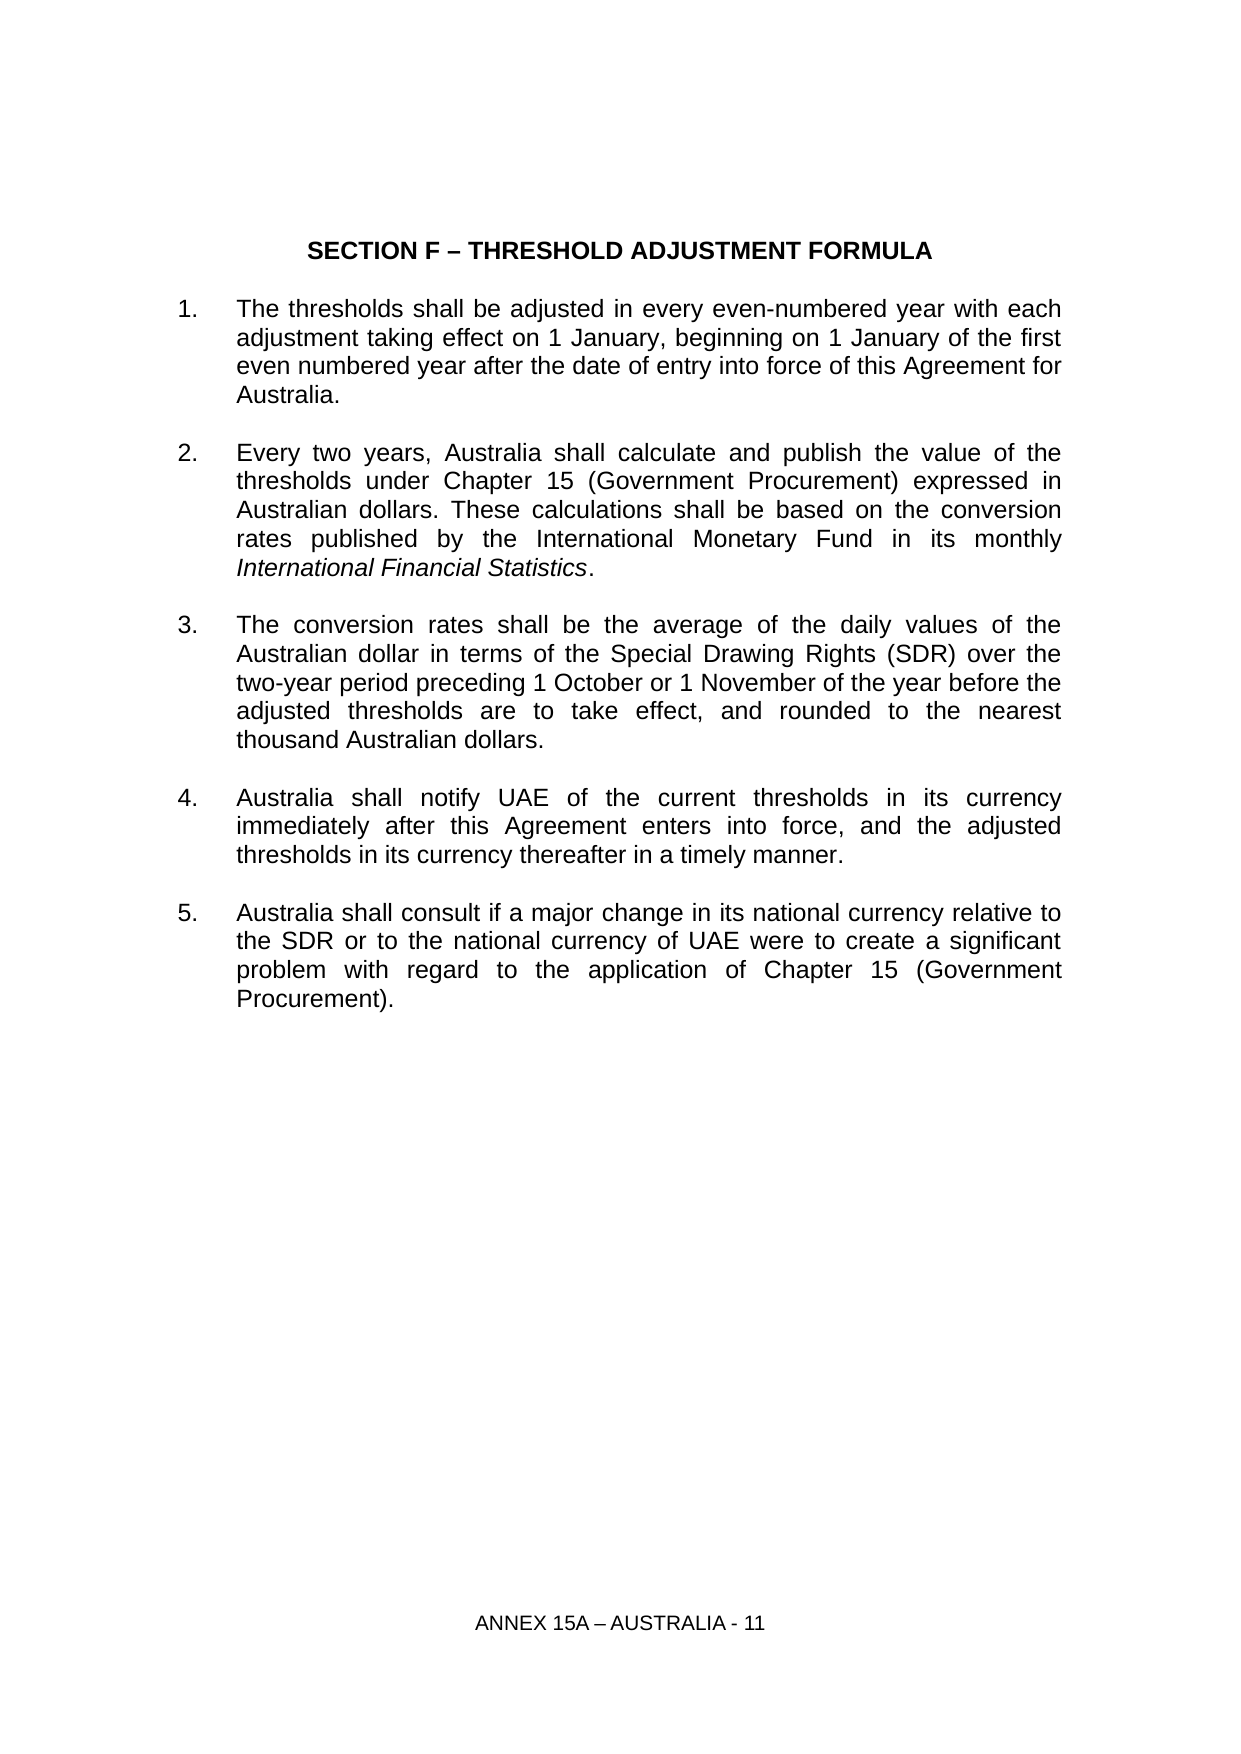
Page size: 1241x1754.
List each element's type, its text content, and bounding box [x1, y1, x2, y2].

text 1. The thresholds shall be adjusted in every even-numbered year with each adjustment taking effect on 1 January, beginning on 1 January of the first even numbered year after the date of entry into force of this Agreement for Australia. [177, 294, 1063, 409]
text SECTION F – THRESHOLD ADJUSTMENT FORMULA [177, 236, 1063, 265]
text 2. Every two years, Australia shall calculate and publish the value of the thresholds under Chapter 15 (Government Procurement) expressed in Australian dollars. These calculations shall be based on the conversion rates published by the International Monetary Fund in its monthly International Financial Statistics. [177, 437, 1063, 581]
text 3. The conversion rates shall be the average of the daily values of the Australian dollar in terms of the Special Drawing Rights (SDR) over the two-year period preceding 1 October or 1 November of the year before the adjusted thresholds are to take effect, and rounded to the nearest thousand Australian dollars. [177, 610, 1063, 754]
text 5. Australia shall consult if a major change in its national currency relative to the SDR or to the national currency of UAE were to create a significant problem with regard to the application of Chapter 15 (Government Procurement). [177, 897, 1063, 1012]
text 4. Australia shall notify UAE of the current thresholds in its currency immediately after this Agreement enters into force, and the adjusted thresholds in its currency thereafter in a timely manner. [177, 782, 1063, 869]
